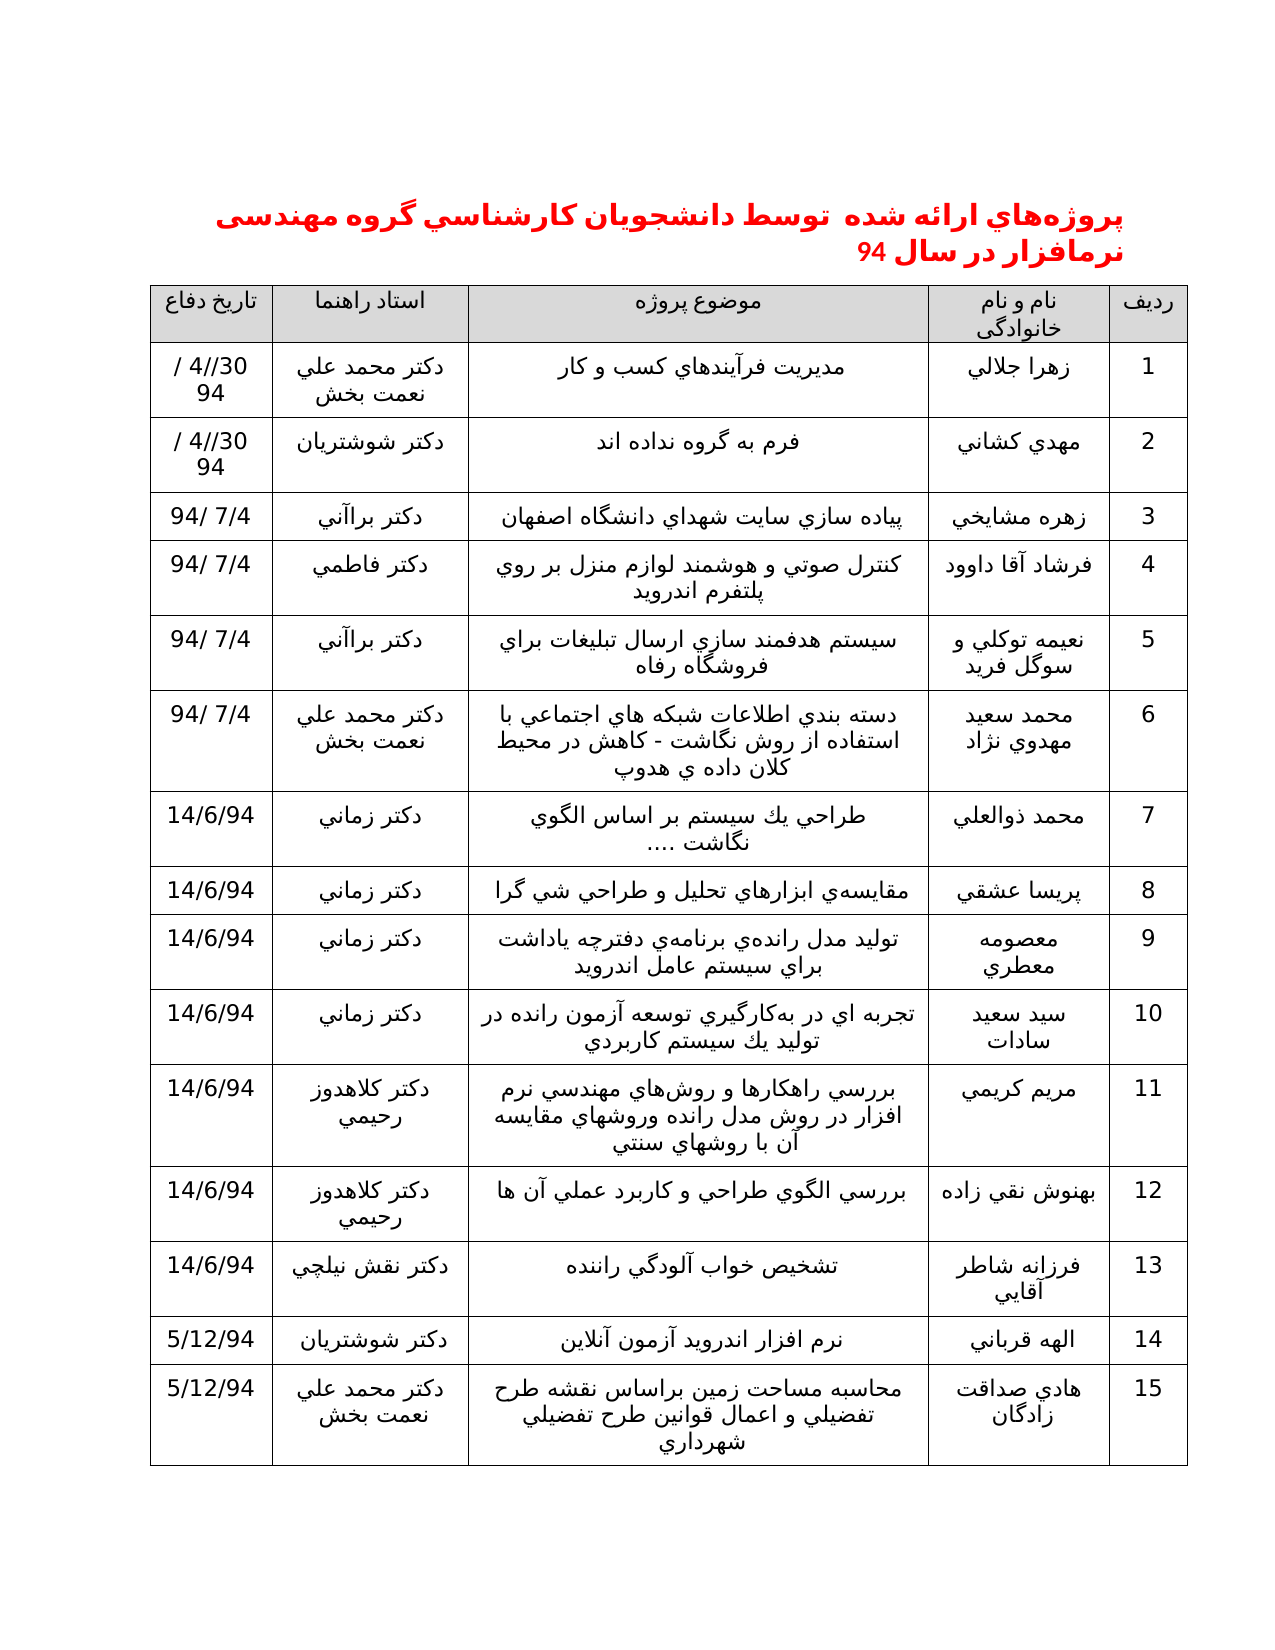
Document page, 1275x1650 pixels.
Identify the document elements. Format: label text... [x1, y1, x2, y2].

table_cell 11 [1110, 1065, 1187, 1166]
table_cell پياده سازي سايت شهداي دانشگاه اصفهان [469, 493, 928, 540]
table_cell فرزانه شاطر آقايي [929, 1242, 1109, 1316]
table_cell هادي صداقت زادگان [929, 1365, 1109, 1465]
table_header استاد راهنما [273, 286, 468, 342]
table_header نام و نام خانوادگی [929, 286, 1109, 342]
table_cell 8 [1110, 867, 1187, 914]
table_cell 6 [1110, 691, 1187, 791]
table_cell تشخيص خواب آلودگي راننده [469, 1242, 928, 1316]
table_cell 5/12/94 [151, 1365, 272, 1465]
table_cell پريسا عشقي [929, 867, 1109, 914]
table_cell محاسبه مساحت زمين براساس نقشه طرح تفضيلي و اعمال قوانين طرح تفضيلي شهرداري [469, 1365, 928, 1465]
table_cell 7/4 /94 [151, 616, 272, 690]
table_cell 14/6/94 [151, 1242, 272, 1316]
table_cell سيد سعيد سادات [929, 990, 1109, 1064]
table_cell 10 [1110, 990, 1187, 1064]
table_cell دكتر محمد علي نعمت بخش [273, 343, 468, 417]
table_cell محمد سعيد مهدوي نژاد [929, 691, 1109, 791]
table_cell 7/4 /94 [151, 493, 272, 540]
table_cell 14/6/94 [151, 1065, 272, 1166]
table_cell دسته بندي اطلاعات شبكه هاي اجتماعي با استفاده از روش نگاشت - كاهش در محيط كلان داده ي هدوپ [469, 691, 928, 791]
table_cell فرشاد آقا داوود [929, 541, 1109, 615]
table_cell معصومه معطري [929, 915, 1109, 989]
table_cell 1 [1110, 343, 1187, 417]
table_cell دكتر زماني [273, 867, 468, 914]
table_cell 5/12/94 [151, 1317, 272, 1364]
table_cell 14/6/94 [151, 1167, 272, 1241]
table_cell 14/6/94 [151, 792, 272, 866]
table_cell 13 [1110, 1242, 1187, 1316]
table_cell نعيمه توكلي و سوگل فريد [929, 616, 1109, 690]
table_cell دكتر محمد علي نعمت بخش [273, 1365, 468, 1465]
table_cell الهه قرباني [929, 1317, 1109, 1364]
table_cell 14 [1110, 1317, 1187, 1364]
text پروژه‌هاي ارائه شده توسط دانشجويان کارشناسي گروه مهندسی نرمافزار در سال 94 [150, 197, 1125, 268]
table_cell 30//4 /94 [151, 343, 272, 417]
table_cell دكتر محمد علي نعمت بخش [273, 691, 468, 791]
table_cell 14/6/94 [151, 867, 272, 914]
table_cell دكتر زماني [273, 915, 468, 989]
table_cell زهره مشايخي [929, 493, 1109, 540]
table_cell 14/6/94 [151, 915, 272, 989]
table_cell 3 [1110, 493, 1187, 540]
table_cell 7 [1110, 792, 1187, 866]
table_cell دكتر كلاهدوز رحيمي [273, 1065, 468, 1166]
table_cell 14/6/94 [151, 990, 272, 1064]
table_cell دكتر شوشتريان [273, 1317, 468, 1364]
table_cell تجربه اي در به‌كار‌گيري توسعه آزمون رانده در توليد يك سيستم كاربردي [469, 990, 928, 1064]
table_cell نرم افزار اندرويد آزمون آنلاين [469, 1317, 928, 1364]
table_header تاریخ دفاع [151, 286, 272, 342]
table_cell دكتر شوشتريان [273, 418, 468, 492]
table_cell دكتر زماني [273, 792, 468, 866]
table_cell 2 [1110, 418, 1187, 492]
table_cell مقايسه‌ي ابزارهاي تحليل و طراحي شي گرا [469, 867, 928, 914]
table_cell طراحي يك سيستم بر اساس الگوي نگاشت .... [469, 792, 928, 866]
table_cell بررسي الگوي طراحي و كاربرد عملي آن ها [469, 1167, 928, 1241]
table_cell زهرا جلالي [929, 343, 1109, 417]
table_cell 7/4 /94 [151, 541, 272, 615]
table_cell 15 [1110, 1365, 1187, 1465]
table_cell دكتر كلاهدوز رحيمي [273, 1167, 468, 1241]
table_cell دكتر زماني [273, 990, 468, 1064]
table_cell كنترل صوتي و هوشمند لوازم منزل بر روي پلتفرم اندرويد [469, 541, 928, 615]
table_cell دكتر فاطمي [273, 541, 468, 615]
table_cell توليد مدل رانده‌ي برنامه‌ي دفترچه ياداشت براي سيستم عامل اندرويد [469, 915, 928, 989]
table_header موضوع پروژه [469, 286, 928, 342]
table_cell مديريت فرآيندهاي كسب و كار [469, 343, 928, 417]
table_header ردیف [1110, 286, 1187, 342]
table_cell دكتر براآني [273, 493, 468, 540]
table_cell دكتر نقش نيلچي [273, 1242, 468, 1316]
table_cell محمد ذوالعلي [929, 792, 1109, 866]
table_cell 9 [1110, 915, 1187, 989]
table_cell مريم كريمي [929, 1065, 1109, 1166]
table_cell دكتر براآني [273, 616, 468, 690]
table_cell 12 [1110, 1167, 1187, 1241]
table_cell مهدي كشاني [929, 418, 1109, 492]
table_cell 7/4 /94 [151, 691, 272, 791]
table_cell 30//4 /94 [151, 418, 272, 492]
table_cell 5 [1110, 616, 1187, 690]
table_cell سيستم هدفمند سازي ارسال تبليغات براي فروشگاه رفاه [469, 616, 928, 690]
table_cell بهنوش نقي زاده [929, 1167, 1109, 1241]
table_cell فرم به گروه نداده اند [469, 418, 928, 492]
table_cell بررسي راهكارها و روش‌هاي مهندسي نرم افزار در روش مدل رانده وروشهاي مقايسه آن با روشهاي سنتي [469, 1065, 928, 1166]
table_cell 4 [1110, 541, 1187, 615]
